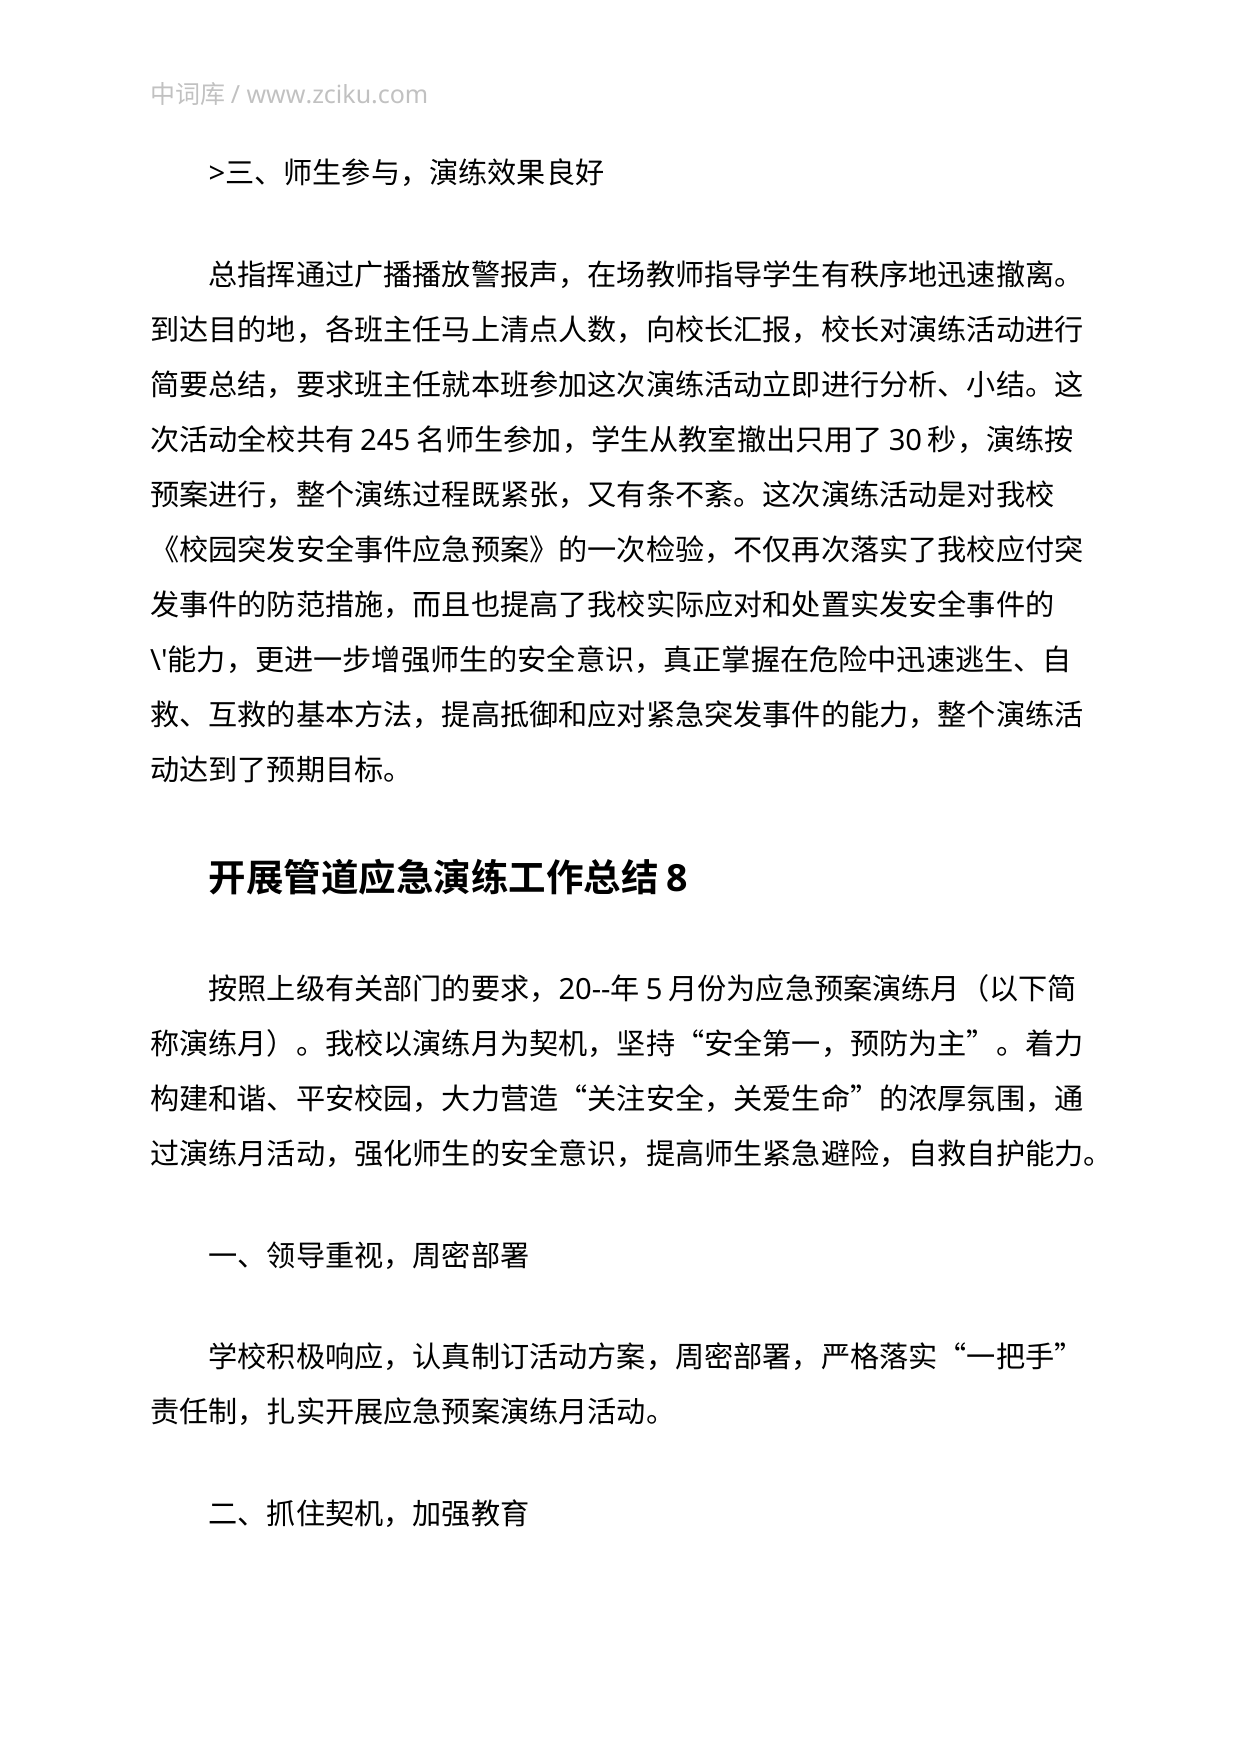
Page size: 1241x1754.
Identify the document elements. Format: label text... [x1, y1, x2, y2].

text 学校积极响应，认真制订活动方案，周密部署，严格落实“一把手”责任制，扎实开展应急预案演练月活动。 [150, 1334, 1090, 1431]
text 开展管道应急演练工作总结8 [150, 848, 1090, 902]
text 一、领导重视，周密部署 [150, 1232, 1090, 1274]
text >三、师生参与，演练效果良好 [150, 150, 1090, 192]
text 二、抓住契机，加强教育 [150, 1491, 1090, 1533]
text 总指挥通过广播播放警报声，在场教师指导学生有秩序地迅速撤离。到达目的地，各班主任马上清点人数，向校长汇报，校长对演练活动进行简要总结，要求班主任就本班参加这次演练活动立即进行分析、小结。这次活动全校共有245名师生参加，学生从教室撤出只用了30秒，演练按预案进行，整个演练过程既紧张，又有条不紊。这次演练活动是对我校《校园突发安全事件应急预案》的一次检验，不仅再次落实了我校应付突发事件的防范措施，而且也提高了我校实际应对和处置实发安全事件的\'能力，更进一步增强师生的安全意识，真正掌握在危险中迅速逃生、自救、互救的基本方法，提高抵御和应对紧急突发事件的能力，整个演练活动达到了预期目标。 [150, 252, 1090, 788]
text 按照上级有关部门的要求，20--年5月份为应急预案演练月（以下简称演练月）。我校以演练月为契机，坚持“安全第一，预防为主”。着力构建和谐、平安校园，大力营造“关注安全，关爱生命”的浓厚氛围，通过演练月活动，强化师生的安全意识，提高师生紧急避险，自救自护能力。 [150, 966, 1090, 1173]
